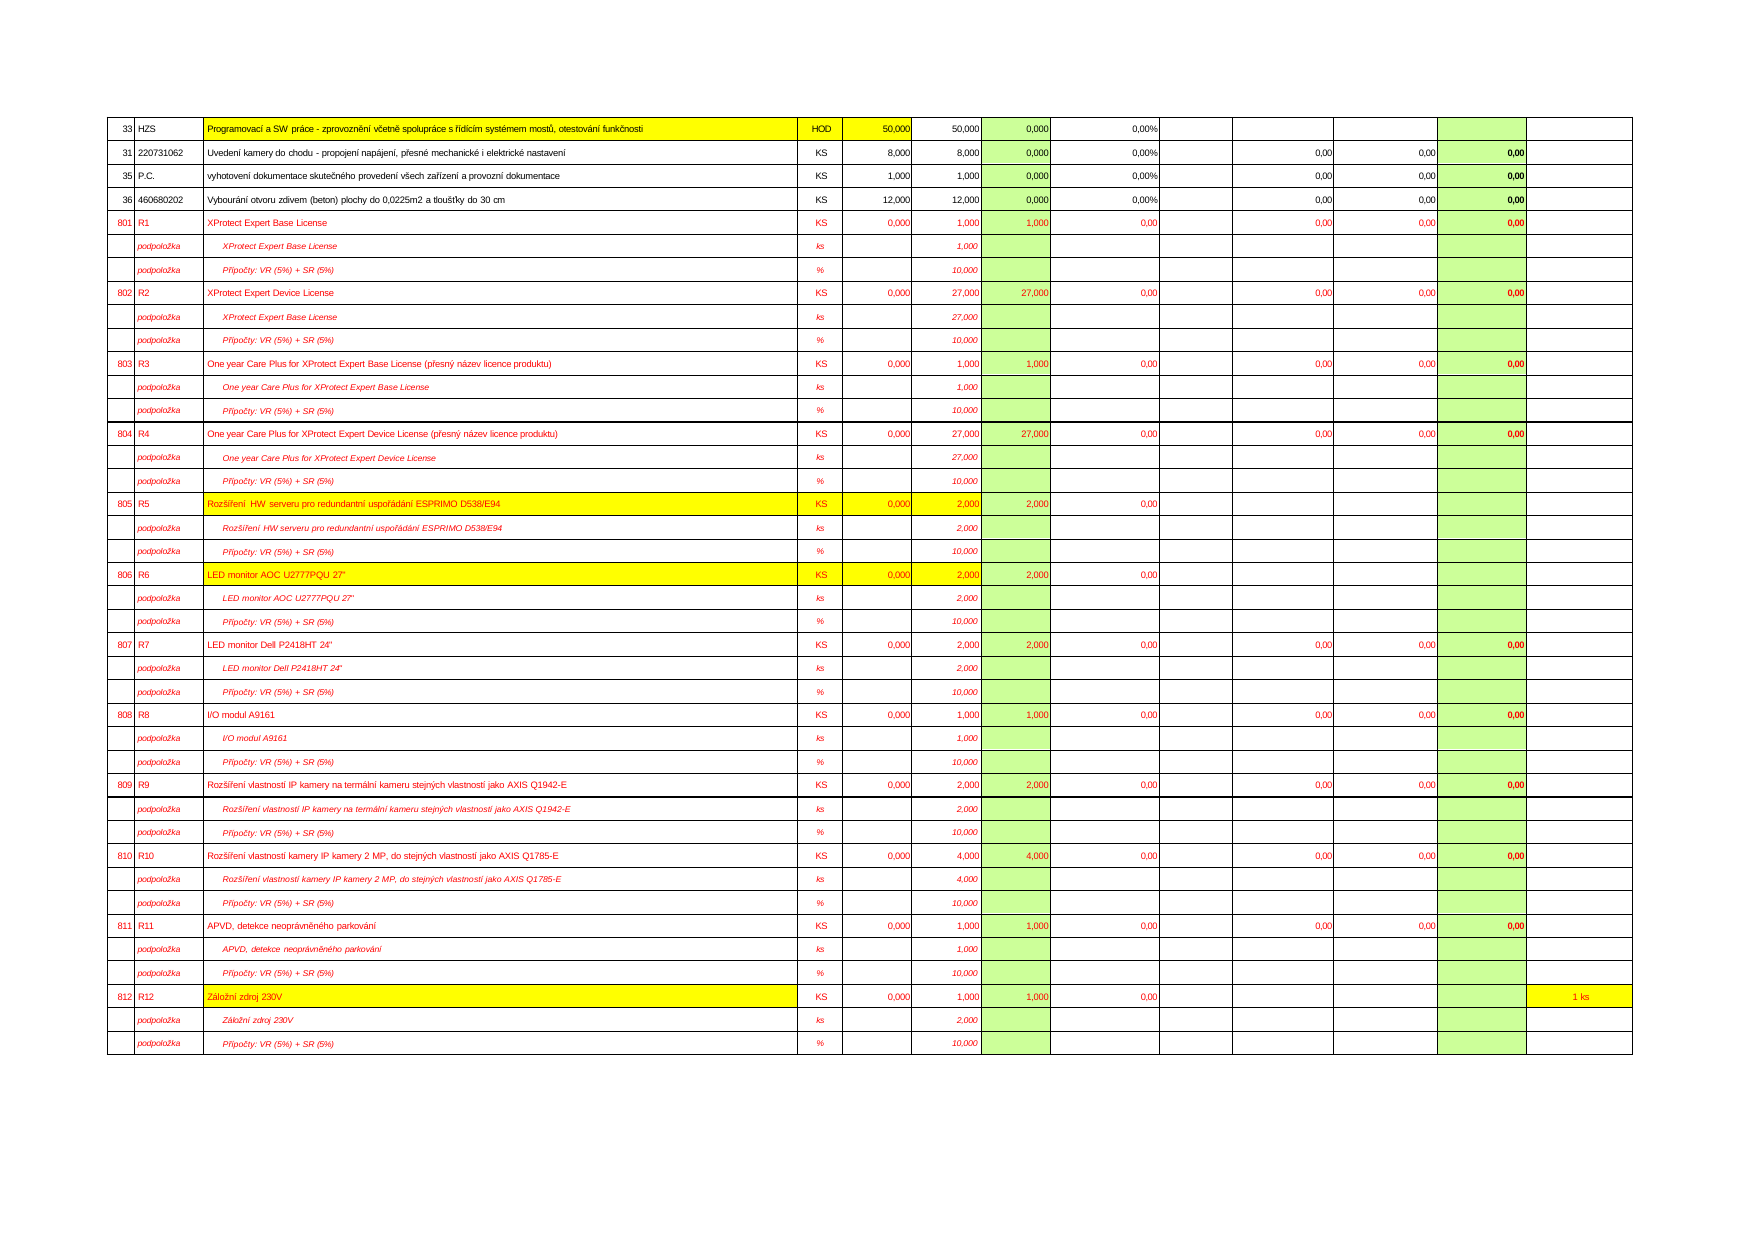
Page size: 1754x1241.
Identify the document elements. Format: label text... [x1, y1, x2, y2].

table_header [1160, 118, 1232, 140]
table_cell 27,000 [912, 446, 981, 468]
table_cell R8 [135, 704, 203, 726]
table_cell [1051, 1032, 1159, 1054]
table_cell [1233, 516, 1333, 538]
table_cell [1051, 516, 1159, 538]
table_cell [1051, 446, 1159, 468]
table_cell One year Care Plus for XProtect Expert Base License (přesný název licence produktu) [204, 352, 797, 374]
table_cell [1233, 446, 1333, 468]
table_cell 2,000 [912, 657, 981, 679]
table_cell [1233, 961, 1333, 984]
table_cell KS [798, 563, 842, 585]
table_cell podpoložka [135, 1008, 203, 1031]
table_cell [1527, 399, 1632, 421]
table_cell 801 [108, 211, 134, 234]
table_cell [1334, 258, 1437, 281]
table_cell 2,000 [982, 633, 1050, 656]
table_cell podpoložka [135, 305, 203, 328]
table_cell 2,000 [912, 1008, 981, 1031]
table_cell 0,00 [1334, 352, 1437, 374]
table_cell [982, 469, 1050, 492]
table_cell podpoložka [135, 235, 203, 257]
table_cell 27,000 [912, 282, 981, 304]
table_cell [1527, 329, 1632, 351]
table_cell [1160, 657, 1232, 679]
table_cell 1,000 [912, 985, 981, 1007]
table_cell [108, 727, 134, 749]
table_cell [1334, 305, 1437, 328]
table_cell Rozšíření HW serveru pro redundantní uspořádání ESPRIMO D538/E94 [204, 516, 797, 538]
table_cell [982, 540, 1050, 562]
table_cell 0,00% [1051, 188, 1159, 210]
table_cell [1438, 680, 1526, 703]
table_cell Rozšíření vlastností IP kamery na termální kameru stejných vlastností jako AXIS Q1942-E [204, 798, 797, 820]
table_cell [1334, 727, 1437, 749]
table_cell I/O modul A9161 [204, 727, 797, 749]
table_cell R2 [135, 282, 203, 304]
table_cell 460680202 [135, 188, 203, 210]
table_cell [108, 938, 134, 960]
table_cell % [798, 680, 842, 703]
table_cell XProtect Expert Base License [204, 305, 797, 328]
table_cell 2,000 [982, 774, 1050, 796]
table_cell podpoložka [135, 258, 203, 281]
table_cell podpoložka [135, 727, 203, 749]
table_cell KS [798, 633, 842, 656]
table_cell podpoložka [135, 938, 203, 960]
table_cell Přípočty: VR (5%) + SR (5%) [204, 961, 797, 984]
table_cell [108, 235, 134, 257]
table_cell 1,000 [982, 352, 1050, 374]
table_cell R1 [135, 211, 203, 234]
table_cell [843, 727, 911, 749]
table_cell 10,000 [912, 1032, 981, 1054]
table_cell KS [798, 188, 842, 210]
table_cell 2,000 [912, 633, 981, 656]
table_cell [1051, 657, 1159, 679]
table_cell 2,000 [912, 493, 981, 515]
table_cell 0,00 [1334, 141, 1437, 163]
table_cell Přípočty: VR (5%) + SR (5%) [204, 329, 797, 351]
table_cell 0,00% [1051, 165, 1159, 187]
table_cell [1160, 727, 1232, 749]
table_cell [982, 1008, 1050, 1031]
table_cell [108, 399, 134, 421]
table_cell [1527, 680, 1632, 703]
table_cell 1,000 [912, 704, 981, 726]
table_cell 0,00 [1051, 423, 1159, 445]
table_cell [1334, 891, 1437, 913]
table_cell podpoložka [135, 586, 203, 609]
table_cell [108, 610, 134, 632]
table_cell ks [798, 446, 842, 468]
table_cell vyhotovení dokumentace skutečného provedení všech zařízení a provozní dokumentace [204, 165, 797, 187]
table_cell % [798, 821, 842, 843]
table_cell [982, 446, 1050, 468]
table_cell 2,000 [912, 798, 981, 820]
table_cell KS [798, 165, 842, 187]
table_cell 0,00 [1334, 915, 1437, 937]
table_cell [1334, 446, 1437, 468]
table_cell [843, 469, 911, 492]
table_cell KS [798, 774, 842, 796]
table_cell [1438, 798, 1526, 820]
table_cell [1233, 399, 1333, 421]
table_cell ks [798, 798, 842, 820]
table_cell [1233, 751, 1333, 773]
table_cell KS [798, 211, 842, 234]
table_cell [1334, 751, 1437, 773]
table_cell KS [798, 915, 842, 937]
table_header [1527, 118, 1632, 140]
table_cell [1160, 282, 1232, 304]
table_cell 812 [108, 985, 134, 1007]
table_cell R12 [135, 985, 203, 1007]
table_cell [108, 680, 134, 703]
table_cell [982, 610, 1050, 632]
table_cell 4,000 [982, 844, 1050, 867]
table_cell [1233, 586, 1333, 609]
table_cell R10 [135, 844, 203, 867]
table_cell R7 [135, 633, 203, 656]
table_cell Přípočty: VR (5%) + SR (5%) [204, 1032, 797, 1054]
table_cell 1,000 [843, 165, 911, 187]
table_cell [1051, 751, 1159, 773]
table_cell 0,00 [1334, 633, 1437, 656]
table_cell podpoložka [135, 469, 203, 492]
table_cell 0,000 [982, 188, 1050, 210]
table_cell [1160, 446, 1232, 468]
table_cell [982, 657, 1050, 679]
table_cell ks [798, 516, 842, 538]
table_cell [982, 399, 1050, 421]
table_cell [1160, 469, 1232, 492]
table_cell [1527, 844, 1632, 867]
table_cell 0,00% [1051, 141, 1159, 163]
table_cell 0,00 [1051, 493, 1159, 515]
table_cell % [798, 469, 842, 492]
table_cell [1051, 821, 1159, 843]
table_cell XProtect Expert Base License [204, 211, 797, 234]
table_cell [108, 586, 134, 609]
table_cell 1,000 [912, 352, 981, 374]
table_cell 8,000 [912, 141, 981, 163]
table_cell XProtect Expert Base License [204, 235, 797, 257]
table_cell 0,00 [1233, 844, 1333, 867]
table_cell [1051, 258, 1159, 281]
table_cell Přípočty: VR (5%) + SR (5%) [204, 610, 797, 632]
table_cell 809 [108, 774, 134, 796]
table_cell [982, 305, 1050, 328]
table_cell [1233, 469, 1333, 492]
table_cell [1233, 657, 1333, 679]
table_cell [1438, 493, 1526, 515]
table_cell [843, 305, 911, 328]
table_cell Vybourání otvoru zdivem (beton) plochy do 0,0225m2 a tloušťky do 30 cm [204, 188, 797, 210]
table_cell [1233, 305, 1333, 328]
table_cell [1527, 235, 1632, 257]
table_cell [1233, 610, 1333, 632]
table_cell [982, 868, 1050, 890]
table_cell Přípočty: VR (5%) + SR (5%) [204, 680, 797, 703]
table_cell [108, 798, 134, 820]
table_cell [1527, 727, 1632, 749]
table_cell % [798, 329, 842, 351]
table_cell [1438, 938, 1526, 960]
table_cell [1527, 1008, 1632, 1031]
table_cell 0,00 [1233, 915, 1333, 937]
table_cell 0,00 [1051, 915, 1159, 937]
table_cell 220731062 [135, 141, 203, 163]
table_cell [1051, 586, 1159, 609]
table_cell 36 [108, 188, 134, 210]
table_cell [982, 376, 1050, 398]
table_cell [1438, 258, 1526, 281]
table_cell 27,000 [982, 282, 1050, 304]
table_cell 0,00 [1438, 423, 1526, 445]
table_cell [1160, 329, 1232, 351]
table_cell ks [798, 1008, 842, 1031]
table_cell 12,000 [912, 188, 981, 210]
table_cell 1,000 [912, 376, 981, 398]
table_cell 10,000 [912, 540, 981, 562]
table_cell % [798, 399, 842, 421]
table_cell [843, 657, 911, 679]
table_cell 0,00 [1334, 165, 1437, 187]
table_cell [1160, 493, 1232, 515]
table_header [1334, 118, 1437, 140]
table_cell 0,00 [1233, 423, 1333, 445]
table_cell [1527, 446, 1632, 468]
table_cell [1527, 821, 1632, 843]
table_cell 0,000 [982, 141, 1050, 163]
table_cell [1233, 938, 1333, 960]
table_cell [1334, 1032, 1437, 1054]
table_cell podpoložka [135, 891, 203, 913]
table_cell 10,000 [912, 680, 981, 703]
table_cell [843, 610, 911, 632]
table_cell Přípočty: VR (5%) + SR (5%) [204, 469, 797, 492]
table_cell 0,000 [843, 774, 911, 796]
table_cell 0,00 [1233, 188, 1333, 210]
table_cell [108, 258, 134, 281]
table_cell APVD, detekce neoprávněného parkování [204, 915, 797, 937]
table_cell 12,000 [843, 188, 911, 210]
table_cell [1160, 188, 1232, 210]
table_cell ks [798, 657, 842, 679]
table_cell 0,000 [843, 563, 911, 585]
table_cell 0,00 [1334, 282, 1437, 304]
table_cell podpoložka [135, 821, 203, 843]
table_cell 0,00 [1051, 985, 1159, 1007]
table_cell [1160, 235, 1232, 257]
table_cell [1233, 985, 1333, 1007]
table_cell 0,000 [982, 165, 1050, 187]
table_cell One year Care Plus for XProtect Expert Device License (přesný název licence produktu) [204, 423, 797, 445]
table_cell 0,00 [1438, 282, 1526, 304]
table_cell 10,000 [912, 751, 981, 773]
table_cell 0,000 [843, 423, 911, 445]
table_cell [108, 1032, 134, 1054]
table_cell LED monitor AOC U2777PQU 27" [204, 586, 797, 609]
table_cell 806 [108, 563, 134, 585]
table_cell 0,00 [1051, 633, 1159, 656]
table_cell [1438, 469, 1526, 492]
table_cell [1051, 891, 1159, 913]
table_cell podpoložka [135, 961, 203, 984]
table_cell [1334, 540, 1437, 562]
table_cell 0,00 [1233, 141, 1333, 163]
table_cell [1527, 540, 1632, 562]
table_cell KS [798, 282, 842, 304]
table_cell APVD, detekce neoprávněného parkování [204, 938, 797, 960]
table_cell R9 [135, 774, 203, 796]
table_cell [1233, 821, 1333, 843]
table_cell LED monitor AOC U2777PQU 27" [204, 563, 797, 585]
table_cell [1438, 610, 1526, 632]
table_cell 2,000 [982, 493, 1050, 515]
table_cell [843, 235, 911, 257]
table_cell 27,000 [982, 423, 1050, 445]
table_cell [1051, 868, 1159, 890]
table_cell 807 [108, 633, 134, 656]
table_cell [1527, 493, 1632, 515]
table_cell 1,000 [912, 165, 981, 187]
table_cell [1334, 868, 1437, 890]
table_cell 1,000 [982, 985, 1050, 1007]
table_cell [1160, 258, 1232, 281]
table_cell [843, 751, 911, 773]
table_cell [982, 329, 1050, 351]
table_cell [1233, 258, 1333, 281]
table_cell [1334, 938, 1437, 960]
table_cell [843, 258, 911, 281]
table_cell [1527, 141, 1632, 163]
table_cell [1051, 235, 1159, 257]
table_cell 0,00 [1051, 282, 1159, 304]
table_cell 35 [108, 165, 134, 187]
table_cell Uvedení kamery do chodu - propojení napájení, přesné mechanické i elektrické nastavení [204, 141, 797, 163]
table_cell [843, 376, 911, 398]
table_cell [843, 680, 911, 703]
table_cell 0,00 [1438, 704, 1526, 726]
table_cell [1334, 657, 1437, 679]
table_cell [843, 961, 911, 984]
table_cell 1,000 [912, 727, 981, 749]
table_cell [1438, 1032, 1526, 1054]
table_cell [1160, 891, 1232, 913]
table_cell podpoložka [135, 868, 203, 890]
table_cell [108, 516, 134, 538]
table_cell 1,000 [982, 211, 1050, 234]
table_cell 0,00 [1438, 633, 1526, 656]
table_cell [1160, 1008, 1232, 1031]
table_cell [1051, 680, 1159, 703]
table_cell ks [798, 727, 842, 749]
table_cell [1334, 235, 1437, 257]
table_cell % [798, 751, 842, 773]
table_cell [1334, 1008, 1437, 1031]
table_cell [1527, 798, 1632, 820]
table_cell 10,000 [912, 399, 981, 421]
table_cell KS [798, 704, 842, 726]
table_cell ks [798, 586, 842, 609]
table_cell [1233, 329, 1333, 351]
table_cell 0,000 [843, 633, 911, 656]
table_cell 0,00 [1334, 188, 1437, 210]
table_cell [1160, 680, 1232, 703]
table_cell [1334, 493, 1437, 515]
table_cell 0,00 [1233, 165, 1333, 187]
table_cell [1527, 165, 1632, 187]
table_cell R4 [135, 423, 203, 445]
table_cell [1527, 704, 1632, 726]
table_cell 0,00 [1438, 352, 1526, 374]
table_cell 0,00 [1051, 563, 1159, 585]
table_cell 4,000 [912, 868, 981, 890]
table_cell [1527, 657, 1632, 679]
table_cell [843, 446, 911, 468]
table_cell [1051, 938, 1159, 960]
table_cell 0,00 [1438, 915, 1526, 937]
table_cell Přípočty: VR (5%) + SR (5%) [204, 891, 797, 913]
table_cell podpoložka [135, 657, 203, 679]
table_cell R5 [135, 493, 203, 515]
table_cell ks [798, 305, 842, 328]
table_cell [1233, 235, 1333, 257]
table_cell [1334, 399, 1437, 421]
table_cell [1527, 188, 1632, 210]
table_cell 0,000 [843, 282, 911, 304]
table_cell 0,00 [1051, 211, 1159, 234]
table_cell [1051, 540, 1159, 562]
table_cell [1438, 751, 1526, 773]
table_cell Přípočty: VR (5%) + SR (5%) [204, 540, 797, 562]
table_cell 802 [108, 282, 134, 304]
table_cell [1051, 469, 1159, 492]
table_cell [1233, 1008, 1333, 1031]
table_cell [1160, 165, 1232, 187]
table_cell 0,00 [1233, 774, 1333, 796]
table_cell 1,000 [912, 915, 981, 937]
table_cell [1334, 469, 1437, 492]
table_cell Přípočty: VR (5%) + SR (5%) [204, 399, 797, 421]
table_cell [1233, 540, 1333, 562]
table_cell podpoložka [135, 610, 203, 632]
table_cell 0,00 [1334, 844, 1437, 867]
table_cell [1160, 211, 1232, 234]
table_cell 2,000 [912, 586, 981, 609]
table_cell [1051, 376, 1159, 398]
table_cell [1438, 540, 1526, 562]
table_cell [1160, 423, 1232, 445]
table_cell [1233, 563, 1333, 585]
table_cell [108, 446, 134, 468]
table_cell [843, 1032, 911, 1054]
table_cell [1051, 727, 1159, 749]
table_cell 0,00 [1233, 211, 1333, 234]
table_cell [1527, 751, 1632, 773]
table_cell Rozšíření vlastností kamery IP kamery 2 MP, do stejných vlastností jako AXIS Q1785-E [204, 844, 797, 867]
table_cell [1051, 305, 1159, 328]
table_header 0,000 [982, 118, 1050, 140]
table_cell 1,000 [982, 915, 1050, 937]
table_cell podpoložka [135, 798, 203, 820]
table_cell [1160, 868, 1232, 890]
table_cell [843, 938, 911, 960]
table_cell [1334, 610, 1437, 632]
table_cell 10,000 [912, 891, 981, 913]
table_cell [1527, 938, 1632, 960]
table_cell 10,000 [912, 258, 981, 281]
table_cell 0,000 [843, 352, 911, 374]
table_cell KS [798, 141, 842, 163]
table_cell 31 [108, 141, 134, 163]
table_cell 0,00 [1438, 211, 1526, 234]
table_cell [1527, 1032, 1632, 1054]
table_cell [108, 821, 134, 843]
table_cell % [798, 891, 842, 913]
table_cell 0,00 [1438, 141, 1526, 163]
table_cell [843, 540, 911, 562]
table_header 50,000 [912, 118, 981, 140]
table_cell [108, 657, 134, 679]
table_cell 0,00 [1051, 352, 1159, 374]
table_cell [1051, 399, 1159, 421]
table_cell [1527, 352, 1632, 374]
table_cell podpoložka [135, 399, 203, 421]
table_cell 0,00 [1438, 844, 1526, 867]
table_cell [1334, 985, 1437, 1007]
table_header [1233, 118, 1333, 140]
table_cell [982, 1032, 1050, 1054]
table_cell [1160, 704, 1232, 726]
table_cell [1527, 211, 1632, 234]
table_cell [108, 751, 134, 773]
table_cell [1438, 446, 1526, 468]
table_cell [1527, 258, 1632, 281]
table_cell [1233, 868, 1333, 890]
table_cell KS [798, 423, 842, 445]
table_cell 808 [108, 704, 134, 726]
table_cell % [798, 961, 842, 984]
table_cell [982, 961, 1050, 984]
table_cell [1160, 915, 1232, 937]
table_cell [108, 868, 134, 890]
table_cell 1,000 [912, 235, 981, 257]
table_cell [1438, 868, 1526, 890]
table_cell 0,00 [1233, 704, 1333, 726]
table_cell [1051, 610, 1159, 632]
table_cell [843, 329, 911, 351]
table_cell [108, 329, 134, 351]
table_cell 0,00 [1233, 633, 1333, 656]
table_cell [1438, 821, 1526, 843]
table_cell [1160, 961, 1232, 984]
table_cell XProtect Expert Device License [204, 282, 797, 304]
table_cell [1527, 282, 1632, 304]
table_cell 0,00 [1051, 704, 1159, 726]
table_cell [1051, 961, 1159, 984]
table_cell [1527, 891, 1632, 913]
table_cell [1438, 399, 1526, 421]
table_cell [1438, 727, 1526, 749]
table_cell [1334, 376, 1437, 398]
table_cell [843, 1008, 911, 1031]
table_cell 0,00 [1334, 704, 1437, 726]
table_cell 0,000 [843, 493, 911, 515]
table_cell [1334, 563, 1437, 585]
table_cell podpoložka [135, 516, 203, 538]
table_cell [1160, 540, 1232, 562]
table_cell [982, 798, 1050, 820]
table_cell [108, 469, 134, 492]
table_cell LED monitor Dell P2418HT 24" [204, 657, 797, 679]
table_cell 10,000 [912, 469, 981, 492]
table_cell One year Care Plus for XProtect Expert Base License [204, 376, 797, 398]
table_cell [982, 751, 1050, 773]
table_cell R3 [135, 352, 203, 374]
table_cell KS [798, 985, 842, 1007]
table_cell [1527, 868, 1632, 890]
table_cell 2,000 [912, 563, 981, 585]
table_cell 1,000 [912, 938, 981, 960]
table_cell [1051, 798, 1159, 820]
table_cell Rozšíření vlastností kamery IP kamery 2 MP, do stejných vlastností jako AXIS Q1785-E [204, 868, 797, 890]
table_header HZS [135, 118, 203, 140]
table_cell [1438, 1008, 1526, 1031]
table_cell [1160, 305, 1232, 328]
table_cell podpoložka [135, 680, 203, 703]
table_header 33 [108, 118, 134, 140]
table_cell [1233, 493, 1333, 515]
table_cell [108, 305, 134, 328]
table_cell [1438, 657, 1526, 679]
table_cell [1233, 798, 1333, 820]
table_cell [982, 586, 1050, 609]
table_cell podpoložka [135, 1032, 203, 1054]
table_cell [843, 586, 911, 609]
table_cell One year Care Plus for XProtect Expert Device License [204, 446, 797, 468]
table_cell [1527, 915, 1632, 937]
table_cell [843, 868, 911, 890]
table_cell [1160, 352, 1232, 374]
table_cell [982, 891, 1050, 913]
table_header 0,00% [1051, 118, 1159, 140]
table_cell Přípočty: VR (5%) + SR (5%) [204, 821, 797, 843]
table_cell R11 [135, 915, 203, 937]
table_cell [1438, 961, 1526, 984]
table_cell [1527, 774, 1632, 796]
table_cell ks [798, 376, 842, 398]
table_cell [982, 727, 1050, 749]
table_cell [1160, 1032, 1232, 1054]
table_cell [1438, 891, 1526, 913]
table_cell [1160, 985, 1232, 1007]
table_cell 10,000 [912, 961, 981, 984]
table_cell [1527, 633, 1632, 656]
table_cell 10,000 [912, 610, 981, 632]
table_cell 27,000 [912, 305, 981, 328]
table_header [1438, 118, 1526, 140]
table_cell [1334, 798, 1437, 820]
table_cell [1527, 305, 1632, 328]
table_cell Přípočty: VR (5%) + SR (5%) [204, 258, 797, 281]
table_cell Záložní zdroj 230V [204, 1008, 797, 1031]
table_cell 0,00 [1438, 165, 1526, 187]
table_cell 10,000 [912, 329, 981, 351]
table_cell [982, 235, 1050, 257]
table_cell 0,00 [1233, 352, 1333, 374]
table_cell [1334, 516, 1437, 538]
table_cell [1233, 376, 1333, 398]
table_cell 0,000 [843, 985, 911, 1007]
table_cell [843, 399, 911, 421]
table_cell [1438, 985, 1526, 1007]
table_cell [1527, 376, 1632, 398]
table_cell [1438, 329, 1526, 351]
table_cell podpoložka [135, 329, 203, 351]
table_cell [1051, 1008, 1159, 1031]
table_cell [1334, 586, 1437, 609]
table_cell [1438, 516, 1526, 538]
table_cell [982, 680, 1050, 703]
table_cell 8,000 [843, 141, 911, 163]
table_cell KS [798, 493, 842, 515]
table_header HOD [798, 118, 842, 140]
table_cell % [798, 1032, 842, 1054]
table_cell Rozšíření vlastností IP kamery na termální kameru stejných vlastností jako AXIS Q1942-E [204, 774, 797, 796]
table_cell % [798, 258, 842, 281]
table_cell podpoložka [135, 376, 203, 398]
table_cell [108, 376, 134, 398]
table_cell R6 [135, 563, 203, 585]
table_cell 4,000 [912, 844, 981, 867]
table_cell [1233, 727, 1333, 749]
table_cell [1160, 399, 1232, 421]
table_cell 1 ks [1527, 985, 1632, 1007]
table_cell [982, 938, 1050, 960]
table_cell [1160, 141, 1232, 163]
table_cell 0,00 [1334, 211, 1437, 234]
table_cell podpoložka [135, 751, 203, 773]
table_cell KS [798, 844, 842, 867]
table_cell [1160, 563, 1232, 585]
table_cell Přípočty: VR (5%) + SR (5%) [204, 751, 797, 773]
table_cell 0,00 [1051, 774, 1159, 796]
table_cell 0,000 [843, 915, 911, 937]
table_header 50,000 [843, 118, 911, 140]
table_cell [108, 1008, 134, 1031]
table_cell [1160, 610, 1232, 632]
table_cell 0,000 [843, 704, 911, 726]
table_cell [1160, 798, 1232, 820]
table_cell [1160, 821, 1232, 843]
table_cell % [798, 540, 842, 562]
table_cell Rozšíření HW serveru pro redundantní uspořádání ESPRIMO D538/E94 [204, 493, 797, 515]
table_header Programovací a SW práce - zprovoznění včetně spolupráce s řídícím systémem mostů, otestování funkčnosti [204, 118, 797, 140]
table_cell % [798, 610, 842, 632]
table_cell [1438, 235, 1526, 257]
table_cell 804 [108, 423, 134, 445]
table_cell P.C. [135, 165, 203, 187]
table_cell [1527, 516, 1632, 538]
table_cell [1160, 938, 1232, 960]
table_cell [1527, 961, 1632, 984]
table_cell 0,00 [1051, 844, 1159, 867]
table_cell KS [798, 352, 842, 374]
table_cell [1233, 891, 1333, 913]
table_cell 2,000 [912, 516, 981, 538]
table_cell 0,00 [1438, 774, 1526, 796]
table_cell 0,00 [1334, 774, 1437, 796]
table_cell [1438, 305, 1526, 328]
table_cell 0,00 [1334, 423, 1437, 445]
table_cell [1160, 376, 1232, 398]
table_cell ks [798, 868, 842, 890]
table_cell [108, 540, 134, 562]
table_cell [1527, 469, 1632, 492]
table_cell [843, 821, 911, 843]
table_cell 803 [108, 352, 134, 374]
table_cell [843, 798, 911, 820]
table_cell 1,000 [912, 211, 981, 234]
table_cell Záložní zdroj 230V [204, 985, 797, 1007]
table_cell [1438, 563, 1526, 585]
table_cell [843, 891, 911, 913]
table_cell [982, 258, 1050, 281]
table_cell ks [798, 235, 842, 257]
table_cell [1334, 329, 1437, 351]
table_cell [1160, 633, 1232, 656]
table_cell [1160, 774, 1232, 796]
table_cell 10,000 [912, 821, 981, 843]
table_cell [108, 961, 134, 984]
table_cell [1160, 844, 1232, 867]
table_cell [1438, 586, 1526, 609]
table_cell [1334, 821, 1437, 843]
table_cell [1527, 586, 1632, 609]
table_cell [982, 516, 1050, 538]
table_cell 805 [108, 493, 134, 515]
table_cell 0,000 [843, 844, 911, 867]
table_cell [1334, 961, 1437, 984]
table_cell podpoložka [135, 446, 203, 468]
table_cell [1051, 329, 1159, 351]
table_cell [1233, 1032, 1333, 1054]
table_cell [1334, 680, 1437, 703]
table_cell [1438, 376, 1526, 398]
table_cell [1160, 586, 1232, 609]
table_cell 2,000 [912, 774, 981, 796]
table_cell podpoložka [135, 540, 203, 562]
table_cell [1160, 751, 1232, 773]
table_cell LED monitor Dell P2418HT 24" [204, 633, 797, 656]
table_cell [982, 821, 1050, 843]
table_cell 0,000 [843, 211, 911, 234]
table_cell 810 [108, 844, 134, 867]
table_cell I/O modul A9161 [204, 704, 797, 726]
table_cell 1,000 [982, 704, 1050, 726]
table_cell 2,000 [982, 563, 1050, 585]
table_cell 0,00 [1233, 282, 1333, 304]
table_cell [843, 516, 911, 538]
table_cell 27,000 [912, 423, 981, 445]
table_cell [1527, 610, 1632, 632]
table_cell [1233, 680, 1333, 703]
table_cell ks [798, 938, 842, 960]
table_cell [1527, 563, 1632, 585]
table_cell [1527, 423, 1632, 445]
table_cell 0,00 [1438, 188, 1526, 210]
table_cell [108, 891, 134, 913]
table_cell [1160, 516, 1232, 538]
table_cell 811 [108, 915, 134, 937]
